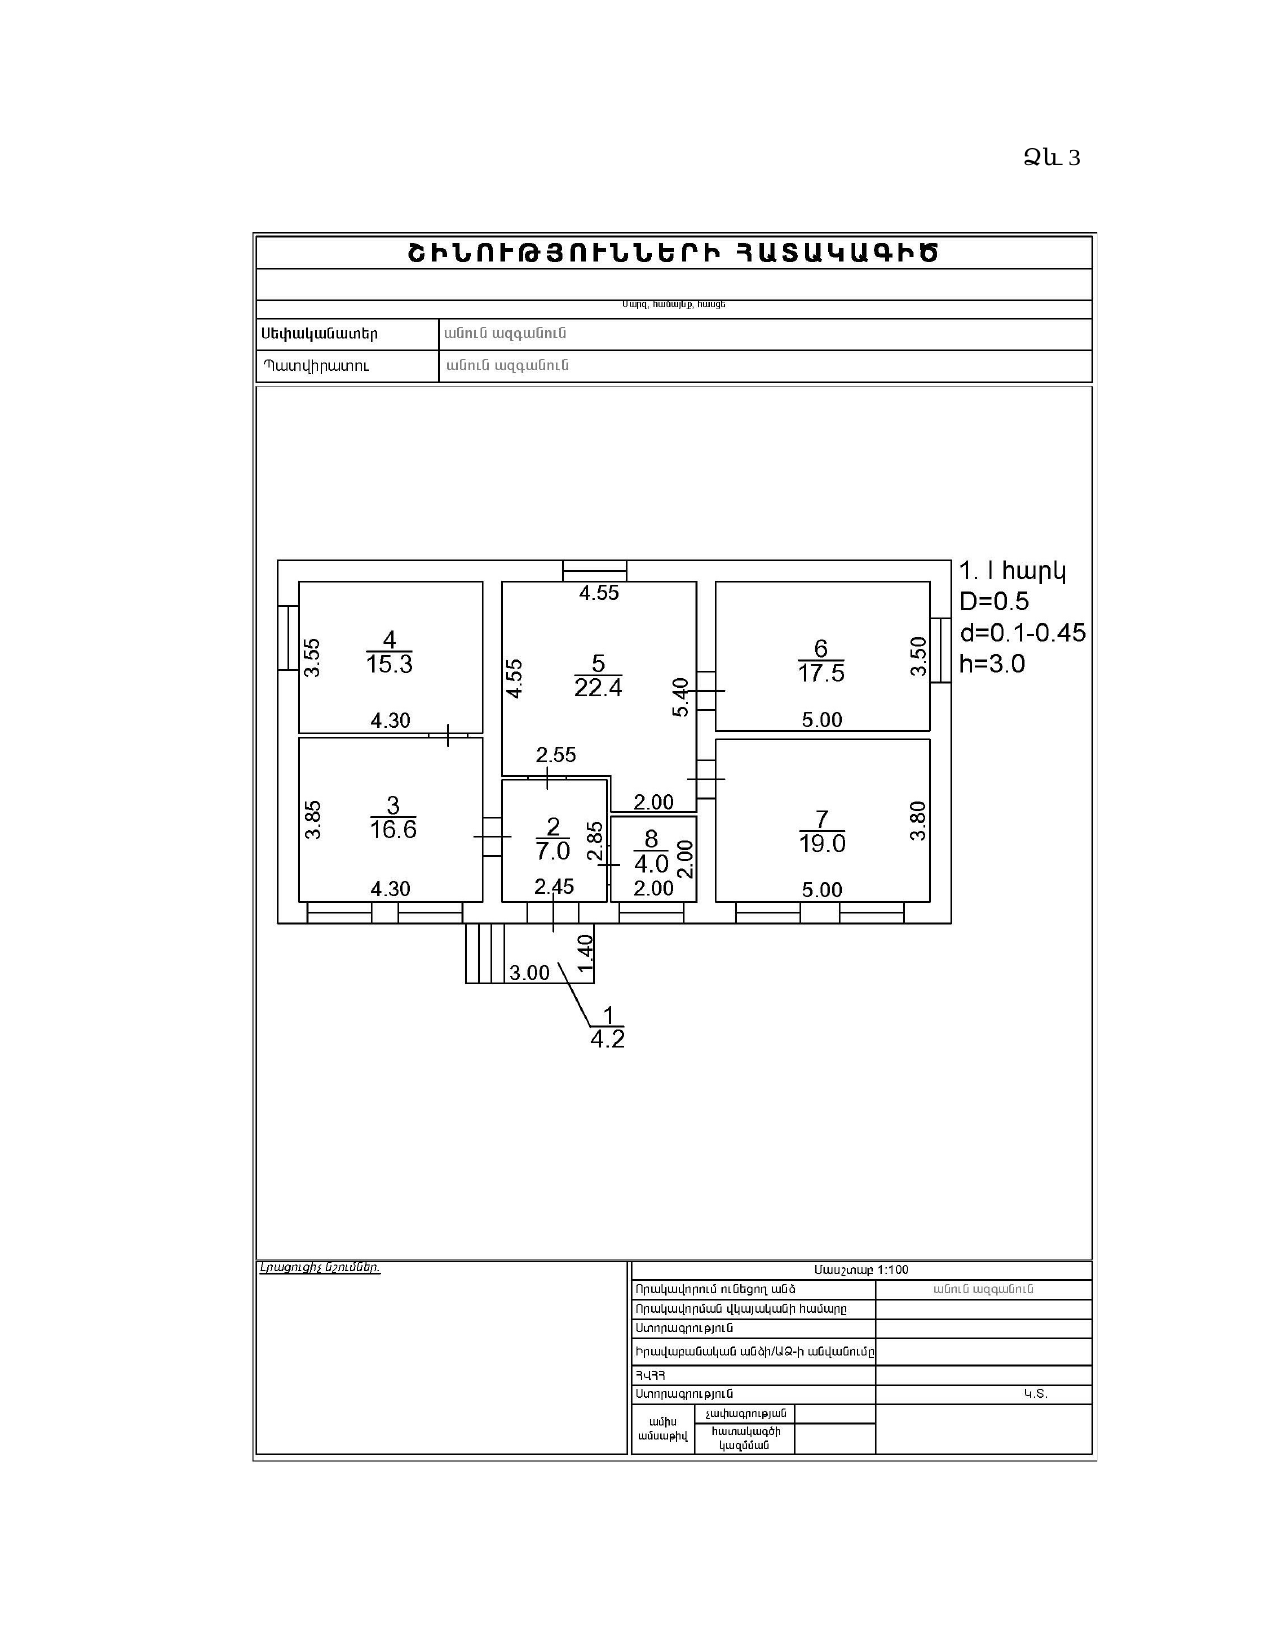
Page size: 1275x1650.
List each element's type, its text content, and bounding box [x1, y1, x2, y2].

text Ձև 3 [179, 144, 1081, 171]
picture [250, 232, 1098, 1464]
